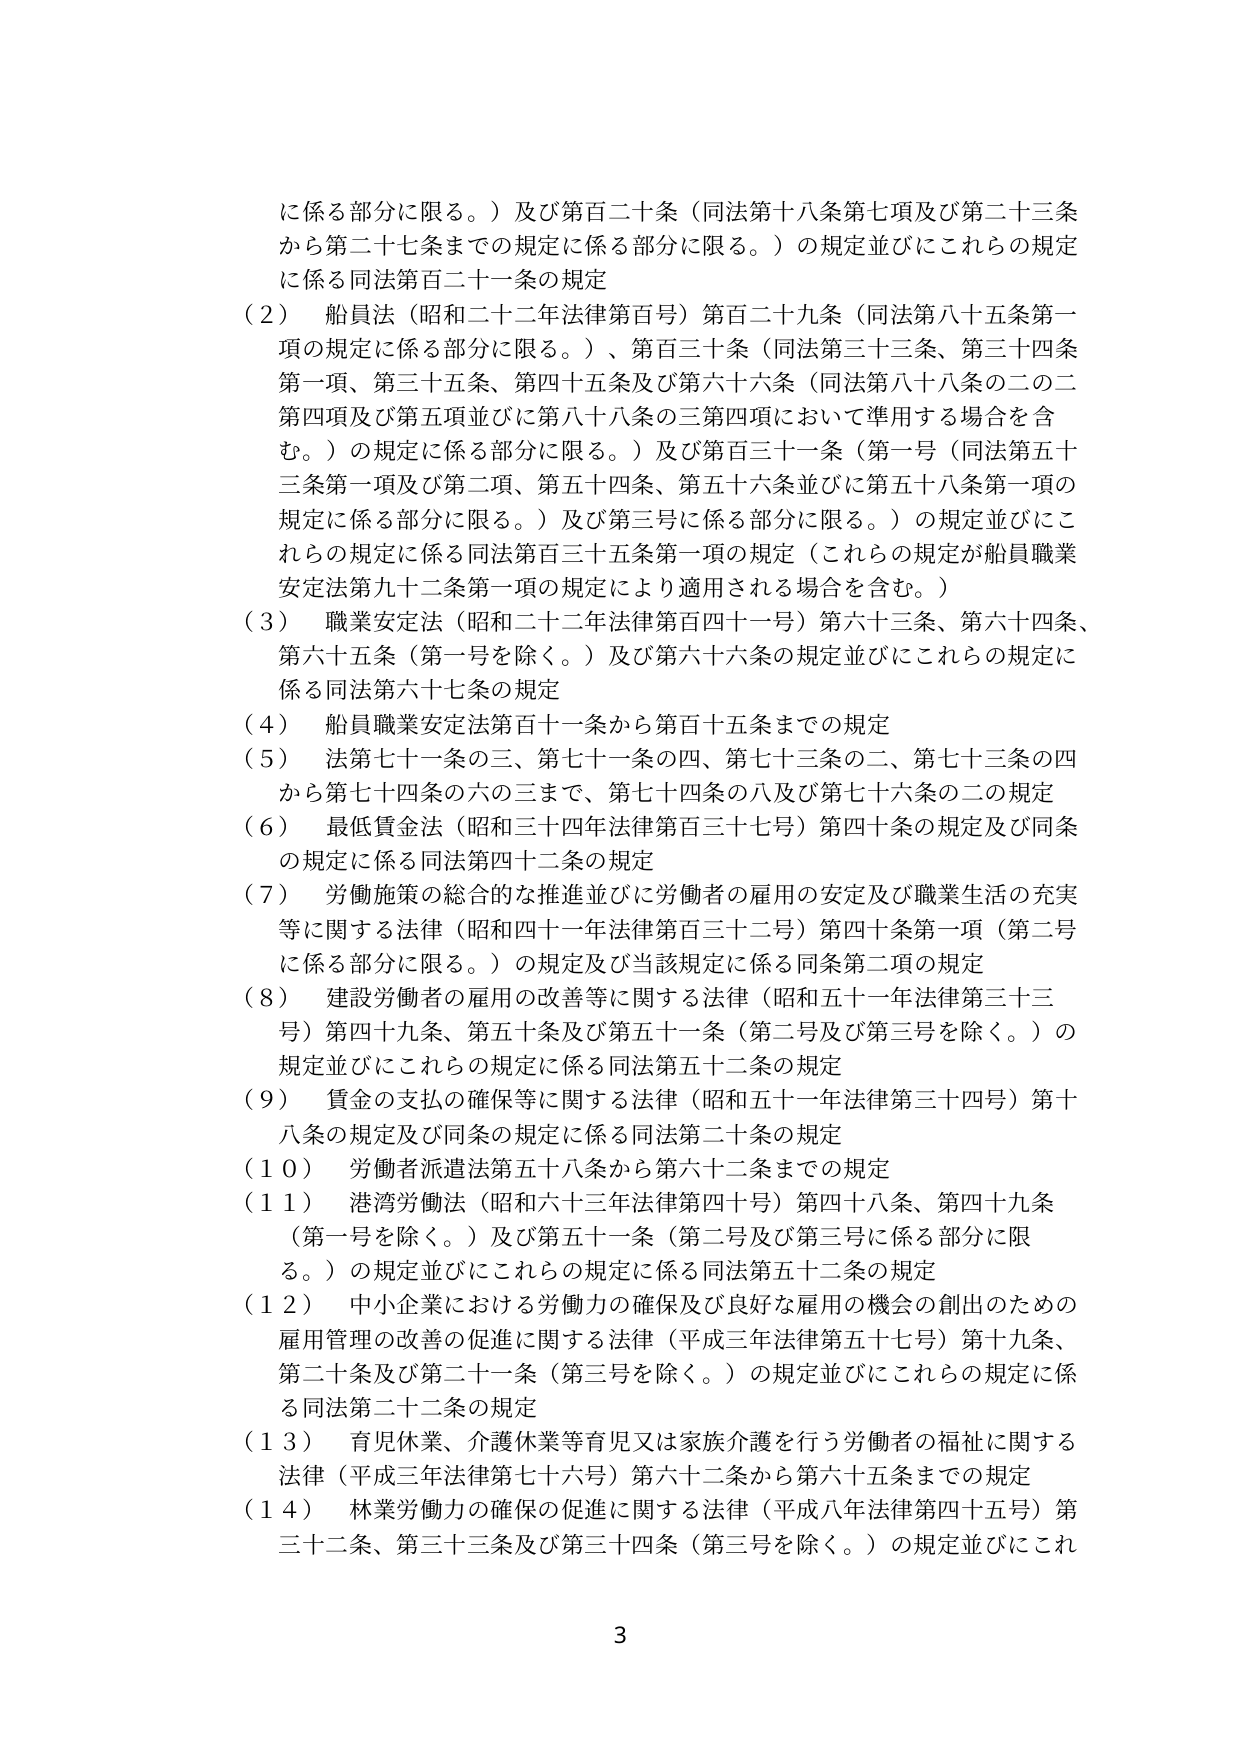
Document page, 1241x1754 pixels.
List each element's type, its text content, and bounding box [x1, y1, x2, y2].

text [230, 1492, 1079, 1560]
text （１３） 育児休業、介護休業等育児又は家族介護を行う労働者の福祉に関する法律（平成三年法律第七十六号）第六十二条から第六十五条までの規定 [230, 1424, 1079, 1492]
text （１２） 中小企業における労働力の確保及び良好な雇用の機会の創出のための雇用管理の改善の促進に関する法律（平成三年法律第五十七号）第十九条、第二十条及び第二十一条（第三号を除く。）の規定並びにこれらの規定に係る同法第二十二条の規定 [230, 1287, 1079, 1424]
text （８） 建設労働者の雇用の改善等に関する法律（昭和五十一年法律第三十三号）第四十九条、第五十条及び第五十一条（第二号及び第三号を除く。）の規定並びにこれらの規定に係る同法第五十二条の規定 [230, 979, 1079, 1082]
text （１１） 港湾労働法（昭和六十三年法律第四十号）第四十八条、第四十九条（第一号を除く。）及び第五十一条（第二号及び第三号に係る部分に限る。）の規定並びにこれらの規定に係る同法第五十二条の規定 [230, 1184, 1079, 1287]
text （６） 最低賃金法（昭和三十四年法律第百三十七号）第四十条の規定及び同条の規定に係る同法第四十二条の規定 [230, 809, 1079, 877]
text （４） 船員職業安定法第百十一条から第百十五条までの規定 [230, 706, 1079, 740]
text （５） 法第七十一条の三、第七十一条の四、第七十三条の二、第七十三条の四から第七十四条の六の三まで、第七十四条の八及び第七十六条の二の規定 [230, 740, 1079, 809]
text （９） 賃金の支払の確保等に関する法律（昭和五十一年法律第三十四号）第十八条の規定及び同条の規定に係る同法第二十条の規定 [230, 1082, 1079, 1150]
text （７） 労働施策の総合的な推進並びに労働者の雇用の安定及び職業生活の充実等に関する法律（昭和四十一年法律第百三十二号）第四十条第一項（第二号に係る部分に限る。）の規定及び当該規定に係る同条第二項の規定 [230, 877, 1079, 979]
text （１０） 労働者派遣法第五十八条から第六十二条までの規定 [230, 1150, 1079, 1184]
text （２） 船員法（昭和二十二年法律第百号）第百二十九条（同法第八十五条第一項の規定に係る部分に限る。）、第百三十条（同法第三十三条、第三十四条第一項、第三十五条、第四十五条及び第六十六条（同法第八十八条の二の二第四項及び第五項並びに第八十八条の三第四項において準用する場合を含む。）の規定に係る部分に限る。）及び第百三十一条（第一号（同法第五十三条第一項及び第二項、第五十四条、第五十六条並びに第五十八条第一項の規定に係る部分に限る。）及び第三号に係る部分に限る。）の規定並びにこれらの規定に係る同法第百三十五条第一項の規定（これらの規定が船員職業安定法第九十二条第一項の規定により適用される場合を含む。） [230, 296, 1079, 604]
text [230, 194, 1079, 296]
text （３） 職業安定法（昭和二十二年法律第百四十一号）第六十三条、第六十四条、第六十五条（第一号を除く。）及び第六十六条の規定並びにこれらの規定に係る同法第六十七条の規定 [230, 604, 1079, 706]
